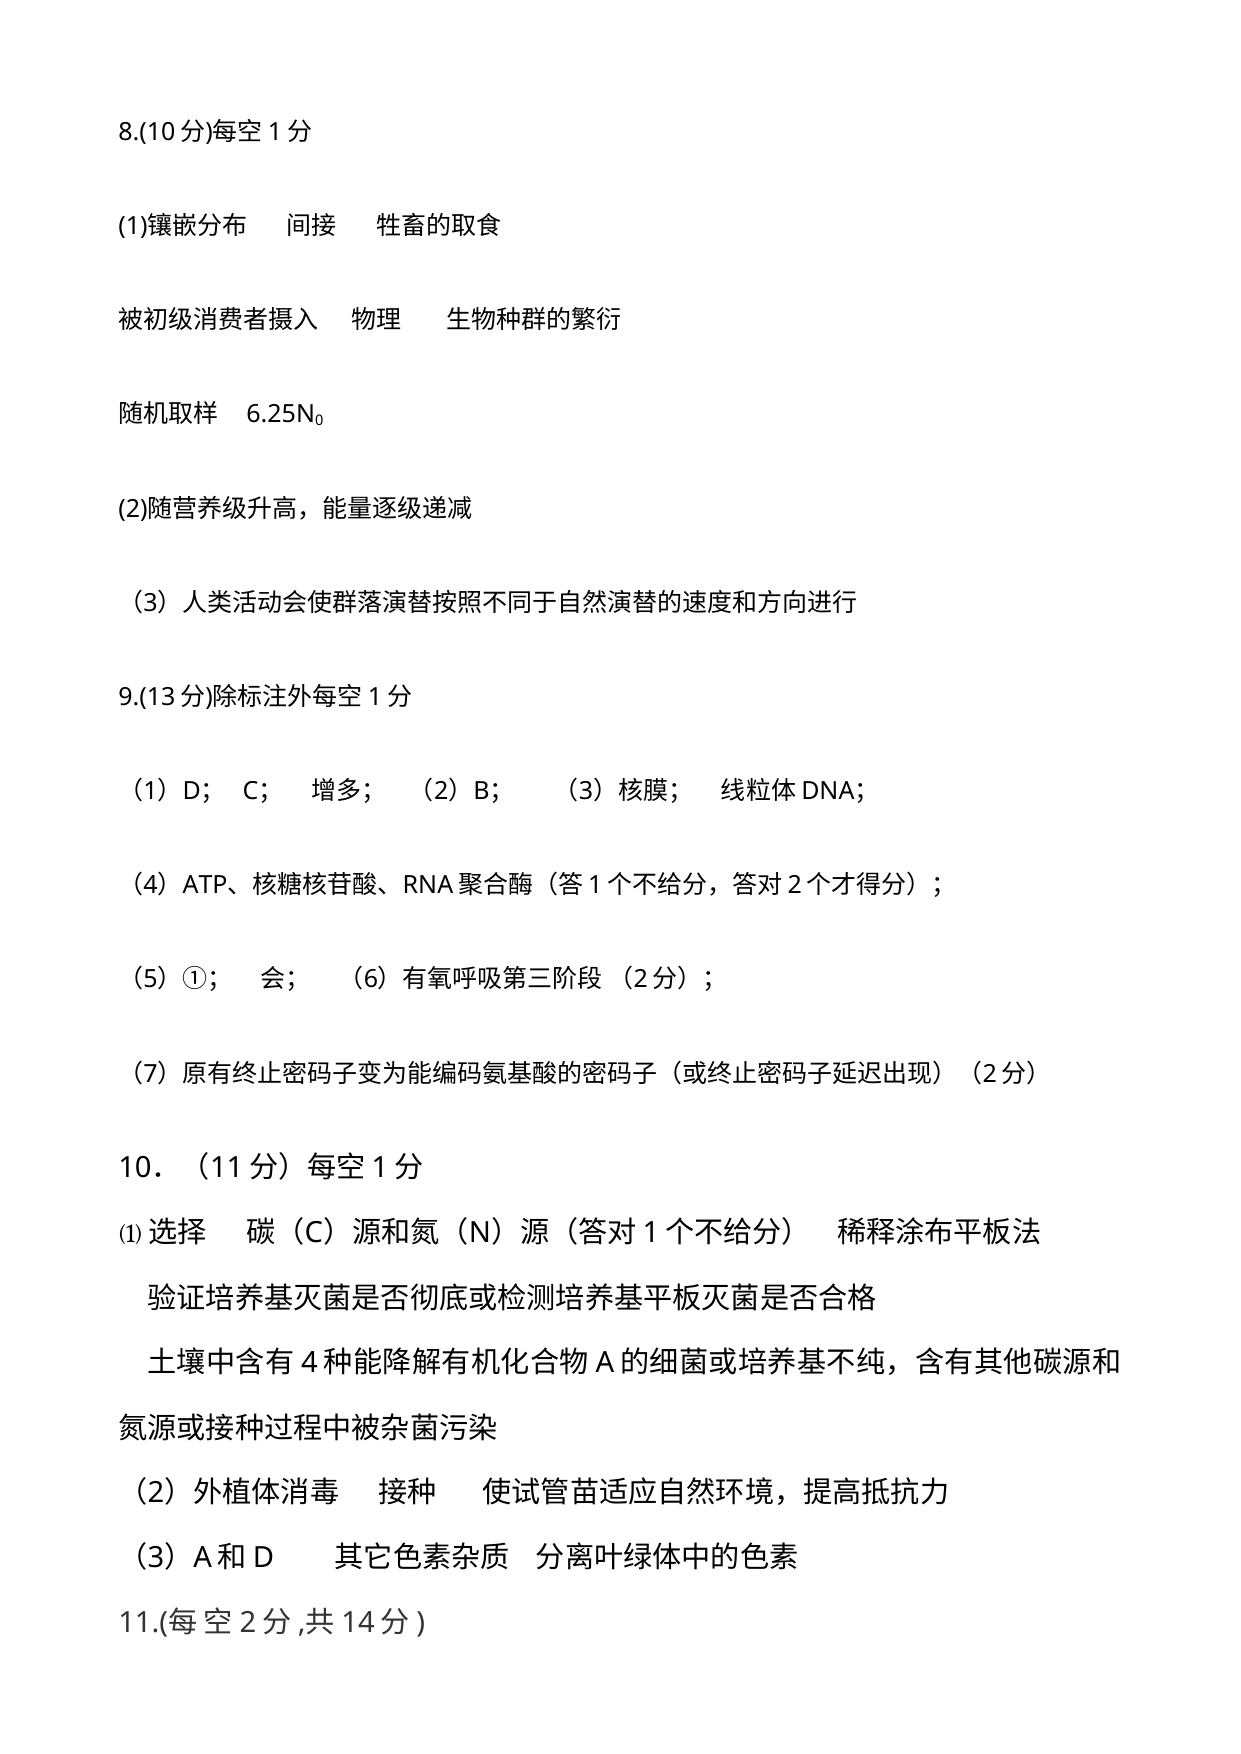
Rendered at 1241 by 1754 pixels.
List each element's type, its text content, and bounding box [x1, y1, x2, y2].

text （3）A和D 其它色素杂质 分离叶绿体中的色素 [118, 1523, 1122, 1588]
text 随机取样 6.25N0 [118, 379, 1122, 444]
text 土壤中含有4种能降解有机化合物A的细菌或培养基不纯，含有其他碳源和氮源或接种过程中被杂菌污染 （2）外植体消毒 接种 使试管苗适应自然环境，提高抵抗力 [118, 1328, 1122, 1523]
text 10．（11分）每空1分 ⑴选择 碳（C）源和氮（N）源（答对1个不给分） 稀释涂布平板法 [118, 1133, 1122, 1263]
text (1)镶嵌分布 间接 牲畜的取食 [118, 191, 1122, 256]
text （5）①； 会； （6）有氧呼吸第三阶段 （2分）； [118, 944, 1122, 1009]
text （1）D； C； 增多； （2）B； （3）核膜； 线粒体DNA； [118, 756, 1122, 821]
text 验证培养基灭菌是否彻底或检测培养基平板灭菌是否合格 [118, 1263, 1122, 1328]
text 11.(每 空 2分 ,共 14分 ) [118, 1588, 1122, 1653]
text 8.(10分)每空1分 [118, 97, 1122, 162]
text （4）ATP、核糖核苷酸、RNA聚合酶（答1个不给分，答对2个才得分）； [118, 850, 1122, 915]
text （7）原有终止密码子变为能编码氨基酸的密码子（或终止密码子延迟出现）（2分） [118, 1039, 1122, 1104]
text 9.(13分)除标注外每空1分 [118, 662, 1122, 727]
text (2)随营养级升高，能量逐级递减 [118, 474, 1122, 539]
text （3）人类活动会使群落演替按照不同于自然演替的速度和方向进行 [118, 568, 1122, 633]
text 被初级消费者摄入 物理 生物种群的繁衍 [118, 285, 1122, 350]
